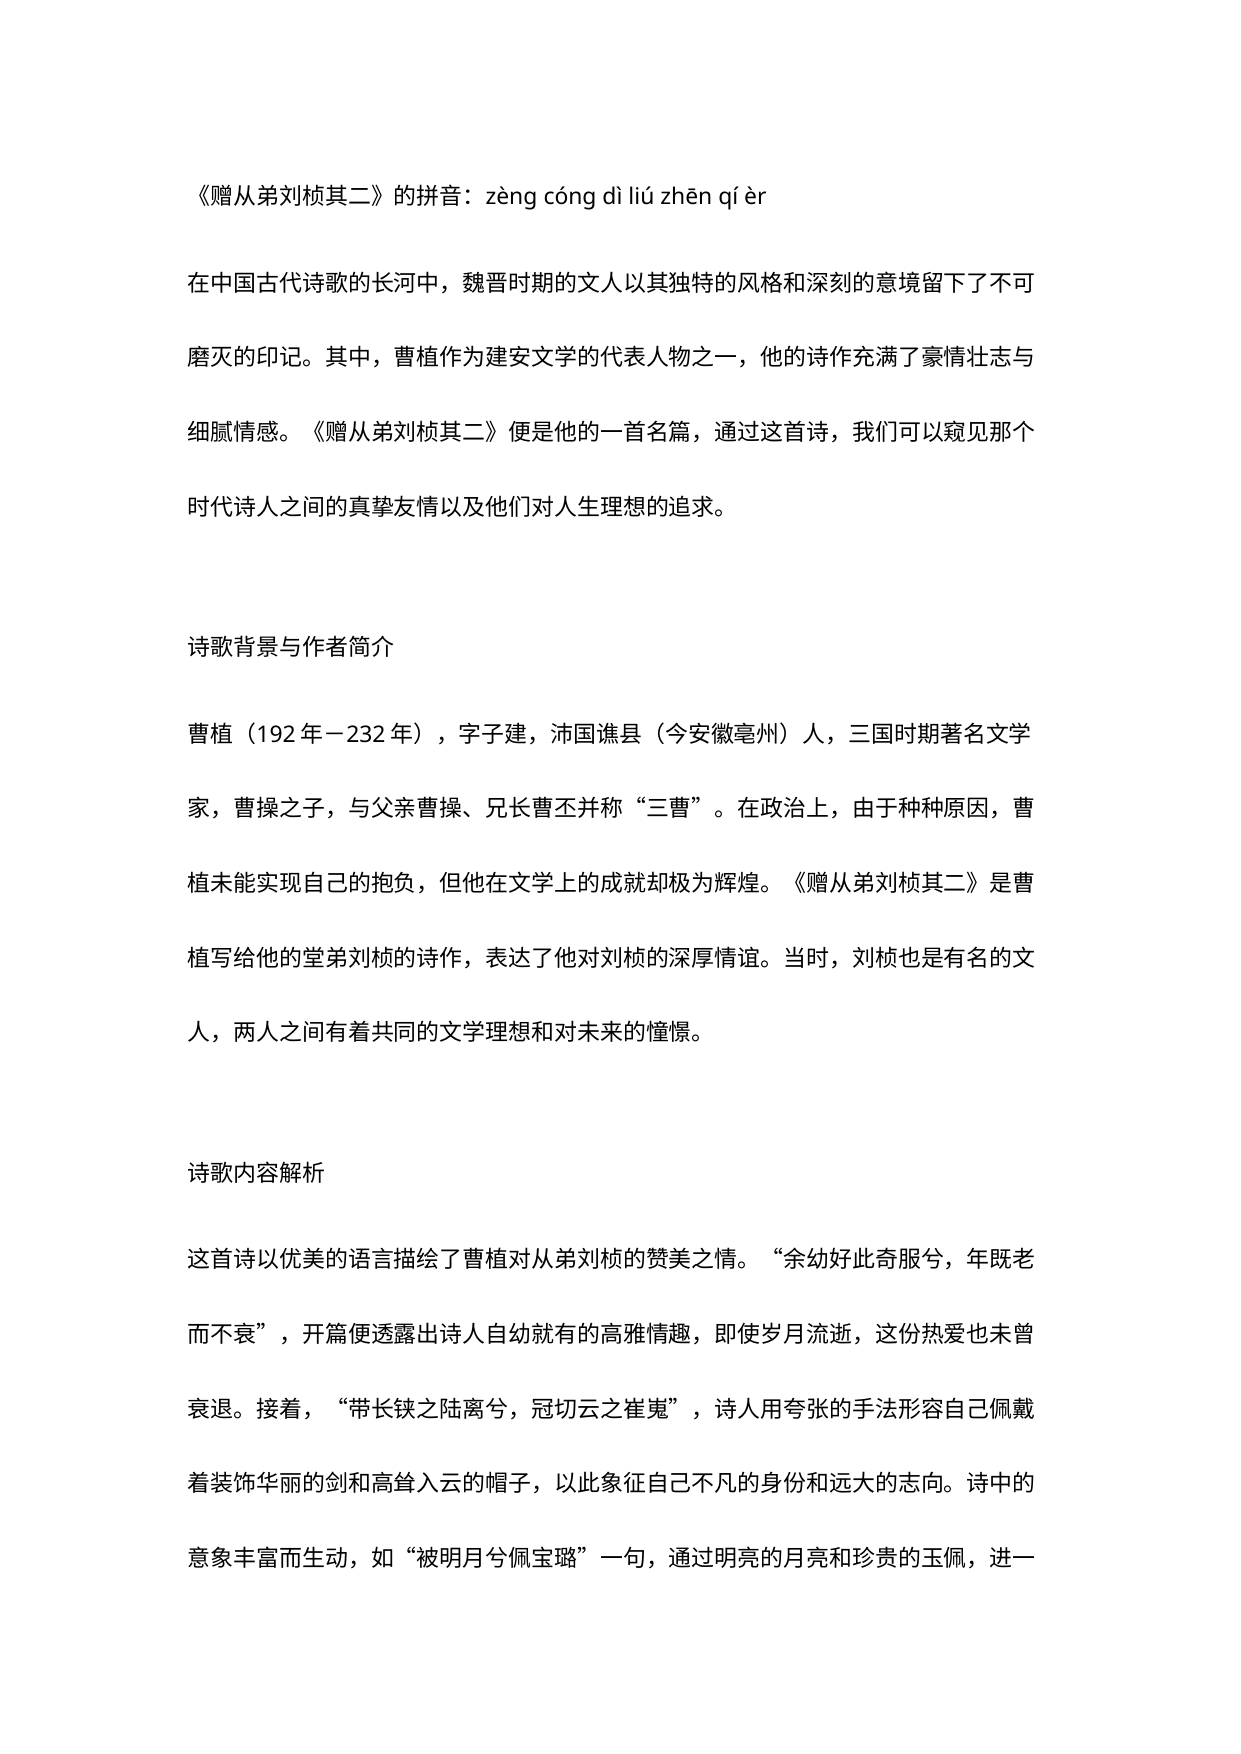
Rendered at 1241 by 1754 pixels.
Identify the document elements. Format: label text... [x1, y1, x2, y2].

text 曹植（192年－232年），字子建，沛国谯县（今安徽亳州）人，三国时期著名文学家，曹操之子，与父亲曹操、兄长曹丕并称“三曹”。在政治上，由于种种原因，曹植未能实现自己的抱负，但他在文学上的成就却极为辉煌。《赠从弟刘桢其二》是曹植写给他的堂弟刘桢的诗作，表达了他对刘桢的深厚情谊。当时，刘桢也是有名的文人，两人之间有着共同的文学理想和对未来的憧憬。 [187, 700, 1053, 1063]
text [187, 1225, 1053, 1589]
text 《赠从弟刘桢其二》的拼音：zèng cóng dì liú zhēn qí èr [187, 162, 1053, 227]
text 在中国古代诗歌的长河中，魏晋时期的文人以其独特的风格和深刻的意境留下了不可磨灭的印记。其中，曹植作为建安文学的代表人物之一，他的诗作充满了豪情壮志与细腻情感。《赠从弟刘桢其二》便是他的一首名篇，通过这首诗，我们可以窥见那个时代诗人之间的真挚友情以及他们对人生理想的追求。 [187, 249, 1053, 538]
text 诗歌内容解析 [187, 1139, 1053, 1204]
text 诗歌背景与作者简介 [187, 613, 1053, 678]
